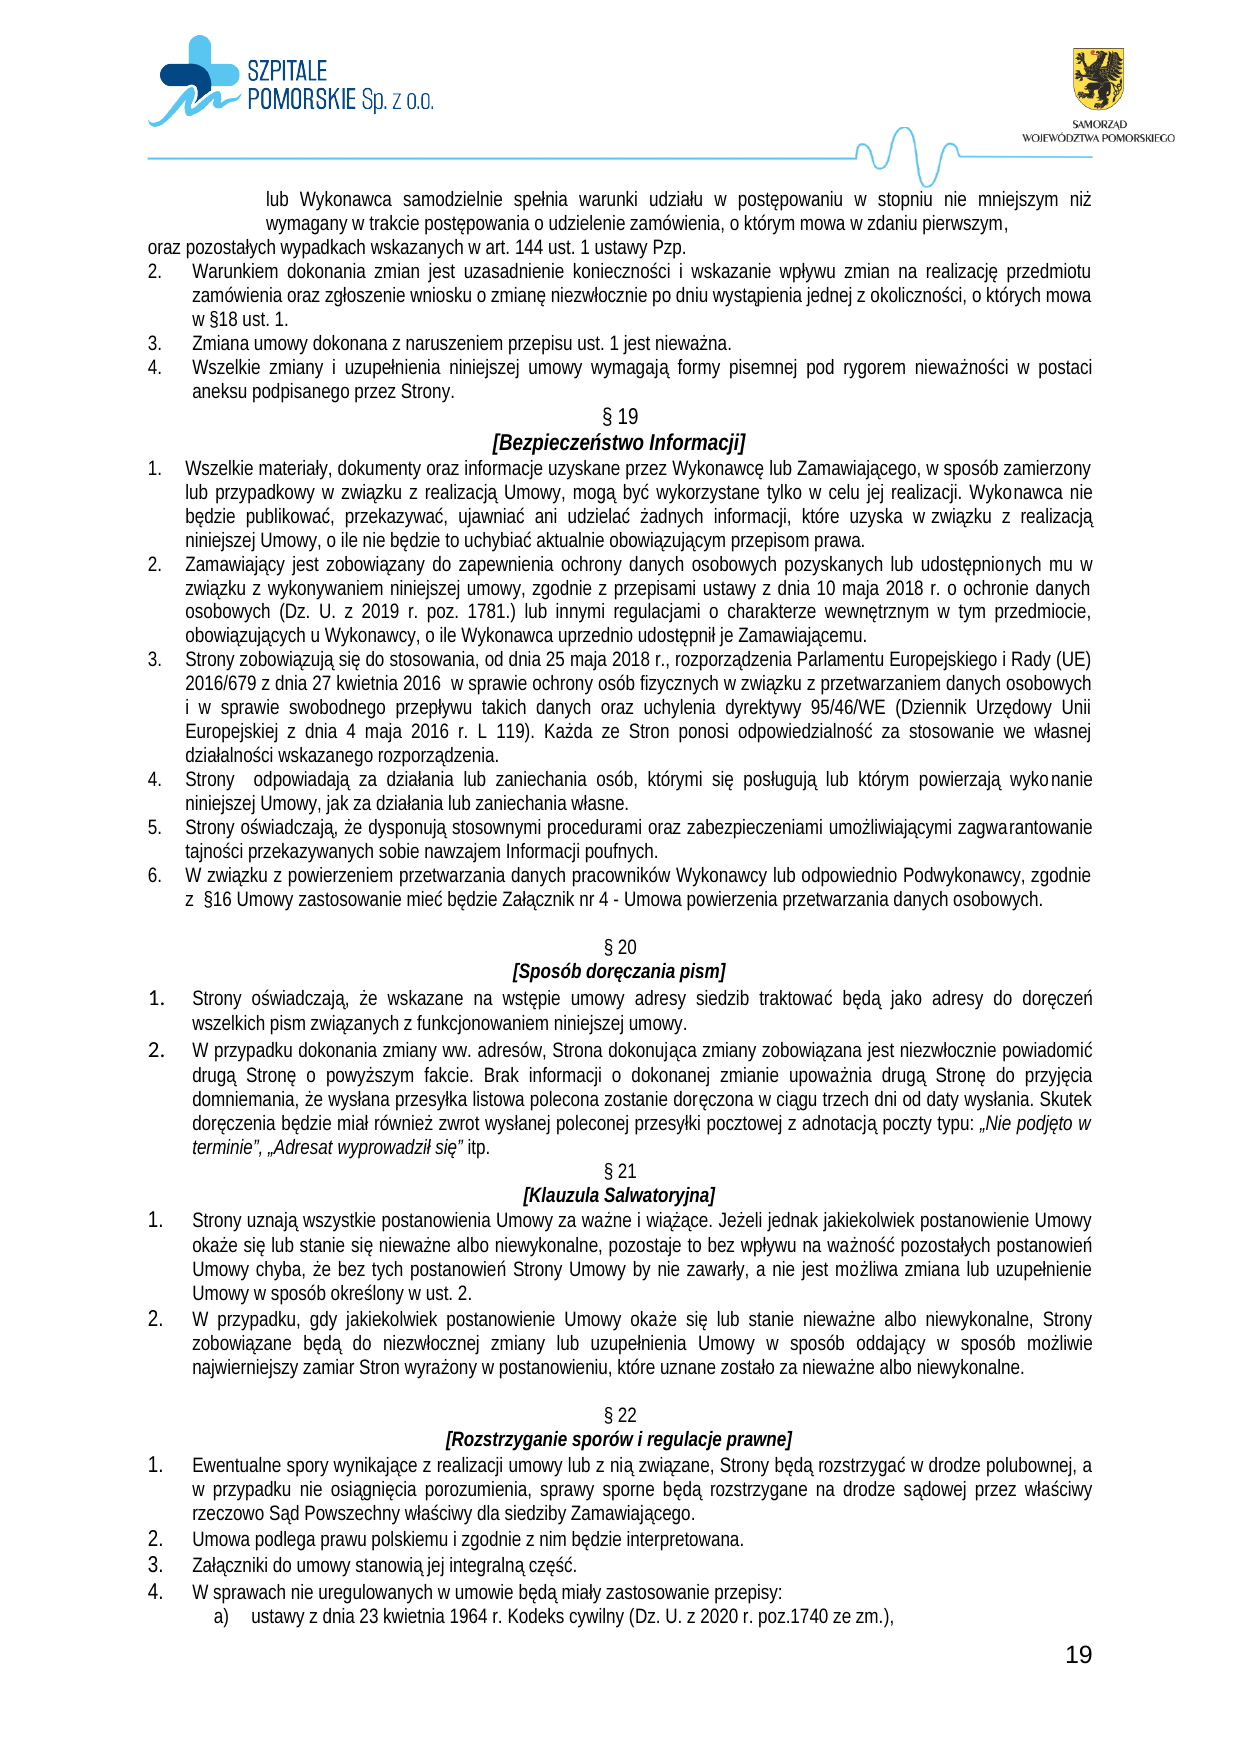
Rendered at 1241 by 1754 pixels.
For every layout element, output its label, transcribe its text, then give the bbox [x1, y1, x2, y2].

picture [147, 35, 1175, 188]
list W sprawach nie uregulowanych w umowie będą miały zastosowanie przepisy: [148, 1578, 1092, 1604]
list Strony uznają wszystkie postanowienia Umowy za ważne i wiążące. Jeżeli jednak jakiekolwiek postanowienie Umowy okaże się lub stanie się nieważne albo niewykonalne, pozostaje to bez wpływu na ważność pozostałych postanowień Umowy chyba, że bez tych postanowień Strony Umowy by nie zawarły, a nie jest możliwa zmiana lub uzupełnienie Umowy w sposób określony w ust. 2. [148, 1206, 1092, 1305]
text § 22 [148, 1403, 1092, 1427]
text [Rozstrzyganie sporów i regulacje prawne] [148, 1427, 1092, 1451]
list Załączniki do umowy stanowią jej integralną część. [148, 1551, 1092, 1578]
list ustawy z dnia 23 kwietnia 1964 r. Kodeks cywilny (Dz. U. z 2020 r. poz.1740 ze zm.), [214, 1604, 1092, 1628]
text § 21 [148, 1158, 1092, 1182]
list Strony oświadczają, że wskazane na wstępie umowy adresy siedzib traktować będą jako adresy do doręczeń wszelkich pism związanych z funkcjonowaniem niniejszej umowy. [148, 983, 1092, 1035]
list Strony zobowiązują się do stosowania, od dnia 25 maja 2018 r., rozporządzenia Parlamentu Europejskiego i Rady (UE) 2016/679 z dnia 27 kwietnia 2016 w sprawie ochrony osób fizycznych w związku z przetwarzaniem danych osobowych i w sprawie swobodnego przepływu takich danych oraz uchylenia dyrektywy 95/46/WE (Dziennik Urzędowy Unii Europejskiej z dnia 4 maja 2016 r. L 119). Każda ze Stron ponosi odpowiedzialność za stosowanie we własnej działalności wskazanego rozporządzenia. [148, 647, 1092, 767]
text [Sposób doręczania pism] [148, 959, 1092, 983]
list Wszelkie materiały, dokumenty oraz informacje uzyskane przez Wykonawcę lub Zamawiającego, w sposób zamierzony lub przypadkowy w związku z realizacją Umowy, mogą być wykorzystane tylko w celu jej realizacji. Wykonawca nie będzie publikować, przekazywać, ujawniać ani udzielać żadnych informacji, które uzyska w związku z realizacją niniejszej Umowy, o ile nie będzie to uchybiać aktualnie obowiązującym przepisom prawa. [148, 456, 1092, 551]
text [Bezpieczeństwo Informacji] [148, 429, 1092, 456]
text § 19 [148, 403, 1092, 429]
list W przypadku, gdy jakiekolwiek postanowienie Umowy okaże się lub stanie nieważne albo niewykonalne, Strony zobowiązane będą do niezwłocznej zmiany lub uzupełnienia Umowy w sposób oddający w sposób możliwie najwierniejszy zamiar Stron wyrażony w postanowieniu, które uznane zostało za nieważne albo niewykonalne. [148, 1305, 1092, 1379]
list Ewentualne spory wynikające z realizacji umowy lub z nią związane, Strony będą rozstrzygać w drodze polubownej, a w przypadku nie osiągnięcia porozumienia, sprawy sporne będą rozstrzygane na drodze sądowej przez właściwy rzeczowo Sąd Powszechny właściwy dla siedziby Zamawiającego. [148, 1451, 1092, 1525]
list Strony odpowiadają za działania lub zaniechania osób, którymi się posługują lub którym powierzają wykonanie niniejszej Umowy, jak za działania lub zaniechania własne. [148, 767, 1092, 815]
list Warunkiem dokonania zmian jest uzasadnienie konieczności i wskazanie wpływu zmian na realizację przedmiotu zamówienia oraz zgłoszenie wniosku o zmianę niezwłocznie po dniu wystąpienia jednej z okoliczności, o których mowa w §18 ust. 1. [148, 259, 1092, 331]
list W przypadku dokonania zmiany ww. adresów, Strona dokonująca zmiany zobowiązana jest niezwłocznie powiadomić drugą Stronę o powyższym fakcie. Brak informacji o dokonanej zmianie upoważnia drugą Stronę do przyjęcia domniemania, że wysłana przesyłka listowa polecona zostanie doręczona w ciągu trzech dni od daty wysłania. Skutek doręczenia będzie miał również zwrot wysłanej poleconej przesyłki pocztowej z adnotacją poczty typu: „Nie podjęto w terminie”, „Adresat wyprowadził się” itp. [148, 1035, 1092, 1158]
list Strony oświadczają, że dysponują stosownymi procedurami oraz zabezpieczeniami umożliwiającymi zagwarantowanie tajności przekazywanych sobie nawzajem Informacji poufnych. [148, 815, 1092, 863]
list Wszelkie zmiany i uzupełnienia niniejszej umowy wymagają formy pisemnej pod rygorem nieważności w postaci aneksu podpisanego przez Strony. [148, 355, 1092, 403]
list W związku z powierzeniem przetwarzania danych pracowników Wykonawcy lub odpowiednio Podwykonawcy, zgodnie z §16 Umowy zastosowanie mieć będzie Załącznik nr 4 - Umowa powierzenia przetwarzania danych osobowych. [148, 863, 1092, 911]
text [Klauzula Salwatoryjna] [148, 1182, 1092, 1206]
text § 20 [148, 935, 1092, 959]
list Zamawiający jest zobowiązany do zapewnienia ochrony danych osobowych pozyskanych lub udostępnionych mu w związku z wykonywaniem niniejszej umowy, zgodnie z przepisami ustawy z dnia 10 maja 2018 r. o ochronie danych osobowych (Dz. U. z 2019 r. poz. 1781.) lub innymi regulacjami o charakterze wewnętrznym w tym przedmiocie, obowiązujących u Wykonawcy, o ile Wykonawca uprzednio udostępnił je Zamawiającemu. [148, 551, 1092, 647]
list Zmiana umowy dokonana z naruszeniem przepisu ust. 1 jest nieważna. [148, 331, 1092, 355]
text oraz pozostałych wypadkach wskazanych w art. 144 ust. 1 ustawy Pzp. [148, 235, 1092, 259]
list Umowa podlega prawu polskiemu i zgodnie z nim będzie interpretowana. [148, 1525, 1092, 1551]
